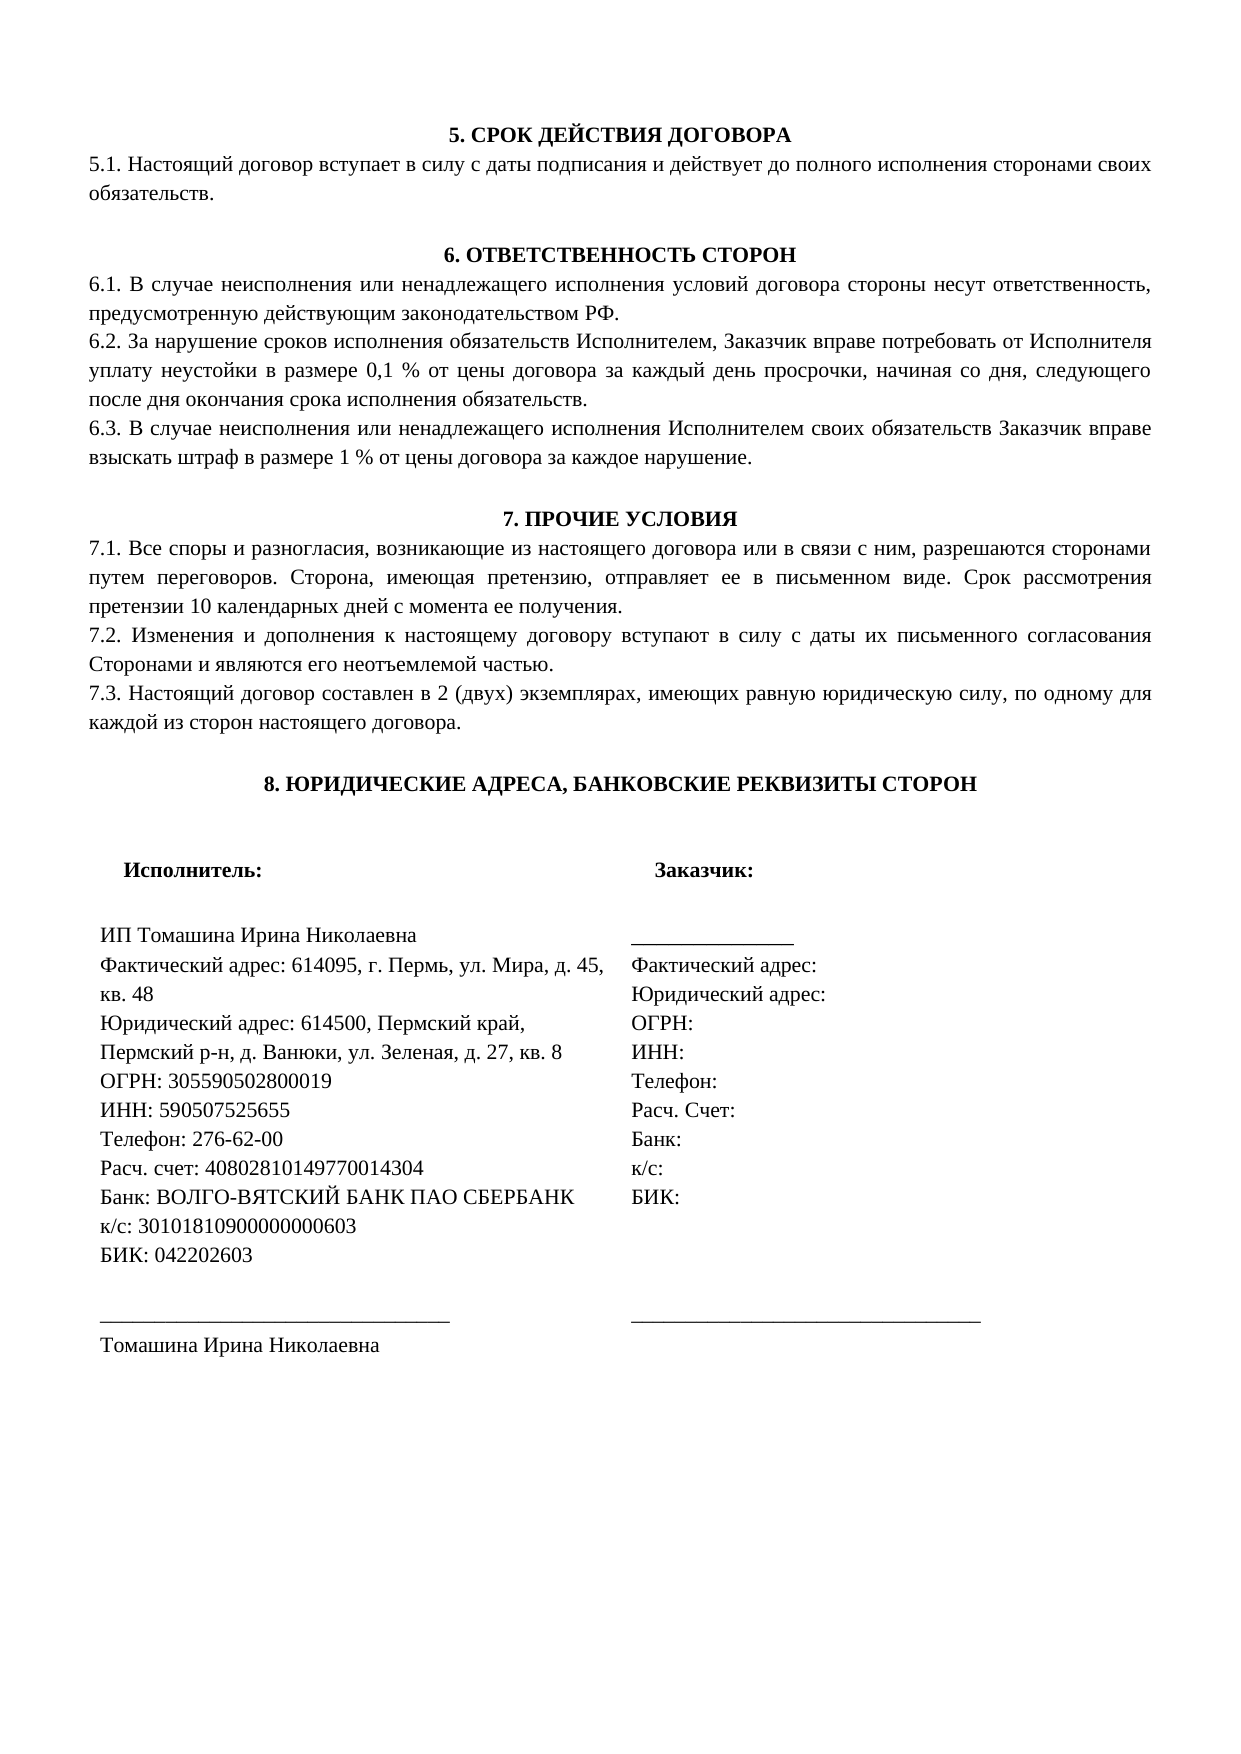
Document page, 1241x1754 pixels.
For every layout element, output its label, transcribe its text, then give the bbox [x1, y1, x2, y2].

text 6.2. За нарушение сроков исполнения обязательств Исполнителем, Заказчик вправе потребовать от Исполнителя уплату неустойки в размере 0,1 % от цены договора за каждый день просрочки, начиная со дня, следующего после дня окончания срока исполнения обязательств. [89, 328, 1152, 412]
text 6. ОТВЕТСТВЕННОСТЬ СТОРОН [112, 242, 1128, 267]
table_header Заказчик: _____________ Фактический адрес: Юридический адрес: ОГРН: ИНН: ‌ Телефон: Расч. Счет: Банк: к/с: БИК: ________________________________ [620, 858, 1151, 1395]
text 7.1. Все споры и разногласия, возникающие из настоящего договора или в связи с ним, разрешаются сторонами путем переговоров. Сторона, имеющая претензию, отправляет ее в письменном виде. Срок рассмотрения претензии 10 календарных дней с момента ее получения. [89, 535, 1152, 618]
text 6.3. В случае неисполнения или ненадлежащего исполнения Исполнителем своих обязательств Заказчик вправе взыскать штраф в размере 1 % от цены договора за каждое нарушение. [89, 415, 1152, 469]
text 7.3. Настоящий договор составлен в 2 (двух) экземплярах, имеющих равную юридическую силу, по одному для каждой из сторон настоящего договора. [89, 680, 1152, 734]
text 5.1. Настоящий договор вступает в силу с даты подписания и действует до полного исполнения сторонами своих обязательств. [89, 151, 1152, 205]
text 6.1. В случае неисполнения или ненадлежащего исполнения условий договора стороны несут ответственность, предусмотренную действующим законодательством РФ. [89, 271, 1152, 325]
text 5. СРОК ДЕЙСТВИЯ ДОГОВОРА [112, 122, 1128, 147]
text 7.2. Изменения и дополнения к настоящему договору вступают в силу с даты их письменного согласования Сторонами и являются его неотъемлемой частью. [89, 622, 1152, 676]
table_header Исполнитель: ‌‌ИП Томашина Ирина Николаевна‌ Фактический адрес: ‌614095, г. Пермь, ул. Мира, д. 45, кв. 48‌ Юридический адрес: 614500, Пермский край, Пермский р-н, д. Ванюки, ул. Зеленая, д. 27, кв. 8‌ ОГРН: ‌305590502800019‌ ИНН: ‌590507525655‌ Телефон: ‌276-62-00‌ Расч. счет: 40802810149770014304 Банк: ВОЛГО-ВЯТСКИЙ БАНК ПАО СБЕРБАНК к/с: 30101810900000000603 БИК: 042202603 ________________________________ ‌Томашина Ирина Николаевна [89, 858, 620, 1395]
text 7. ПРОЧИЕ УСЛОВИЯ [112, 506, 1128, 531]
text 8. ЮРИДИЧЕСКИЕ АДРЕСА, БАНКОВСКИЕ РЕКВИЗИТЫ СТОР‌‌ОН [112, 771, 1128, 796]
